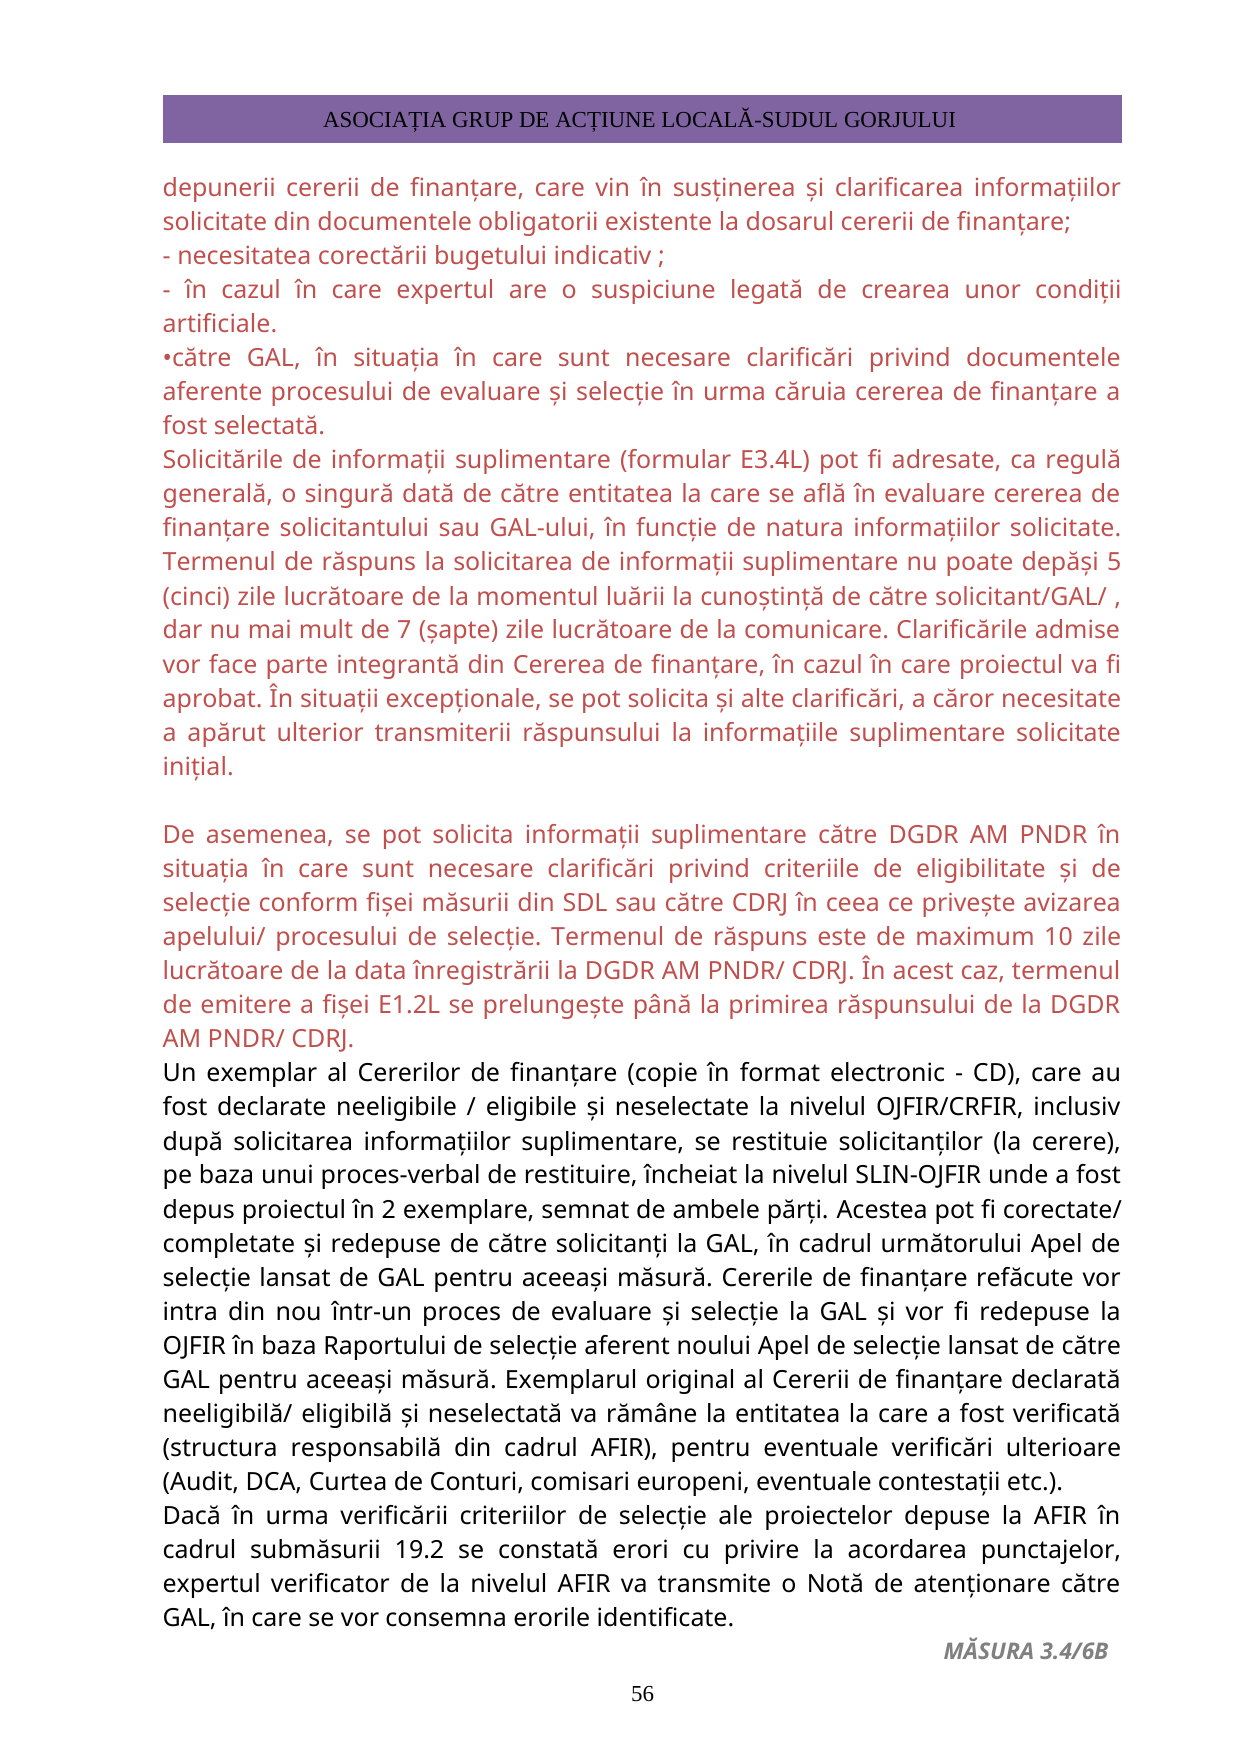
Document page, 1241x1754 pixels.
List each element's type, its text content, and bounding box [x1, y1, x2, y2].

text Solicitările de informații suplimentare (formular E3.4L) pot fi adresate, ca regulă generală, o singură dată de către entitatea la care se află în evaluare cererea de finanțare solicitantului sau GAL-ului, în funcție de natura informațiilor solicitate. Termenul de răspuns la solicitarea de informații suplimentare nu poate depăși 5 (cinci) zile lucrătoare de la momentul luării la cunoștință de către solicitant/GAL/ , dar nu mai mult de 7 (șapte) zile lucrătoare de la comunicare. Clarificările admise vor face parte integrantă din Cererea de finanțare, în cazul în care proiectul va fi aprobat. În situații excepționale, se pot solicita și alte clarificări, a căror necesitate a apărut ulterior transmiterii răspunsului la informațiile suplimentare solicitate inițial. [162, 442, 1122, 782]
text - necesitatea corectării bugetului indicativ ; [162, 237, 1122, 272]
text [162, 169, 1122, 237]
text •către GAL, în situația în care sunt necesare clarificări privind documentele aferente procesului de evaluare și selecție în urma căruia cererea de finanțare a fost selectată. [162, 340, 1122, 442]
text Dacă în urma verificării criteriilor de selecție ale proiectelor depuse la AFIR în cadrul submăsurii 19.2 se constată erori cu privire la acordarea punctajelor, expertul verificator de la nivelul AFIR va transmite o Notă de atenționare către GAL, în care se vor consemna erorile identificate. [162, 1498, 1122, 1634]
text - în cazul în care expertul are o suspiciune legată de crearea unor condiții artificiale. [162, 272, 1122, 340]
text De asemenea, se pot solicita informații suplimentare către DGDR AM PNDR în situația în care sunt necesare clarificări privind criteriile de eligibilitate și de selecție conform fișei măsurii din SDL sau către CDRJ în ceea ce privește avizarea apelului/ procesului de selecție. Termenul de răspuns este de maximum 10 zile lucrătoare de la data înregistrării la DGDR AM PNDR/ CDRJ. În acest caz, termenul de emitere a fișei E1.2L se prelungește până la primirea răspunsului de la DGDR AM PNDR/ CDRJ. [162, 817, 1122, 1055]
text Un exemplar al Cererilor de finanțare (copie în format electronic - CD), care au fost declarate neeligibile / eligibile și neselectate la nivelul OJFIR/CRFIR, inclusiv după solicitarea informațiilor suplimentare, se restituie solicitanților (la cerere), pe baza unui proces-verbal de restituire, încheiat la nivelul SLIN-OJFIR unde a fost depus proiectul în 2 exemplare, semnat de ambele părți. Acestea pot fi corectate/ completate și redepuse de către solicitanți la GAL, în cadrul următorului Apel de selecție lansat de GAL pentru aceeași măsură. Cererile de finanțare refăcute vor intra din nou într-un proces de evaluare și selecție la GAL și vor fi redepuse la OJFIR în baza Raportului de selecție aferent noului Apel de selecție lansat de către GAL pentru aceeași măsură. Exemplarul original al Cererii de finanțare declarată neeligibilă/ eligibilă și neselectată va rămâne la entitatea la care a fost verificată (structura responsabilă din cadrul AFIR), pentru eventuale verificări ulterioare (Audit, DCA, Curtea de Conturi, comisari europeni, eventuale contestații etc.). [162, 1055, 1122, 1498]
